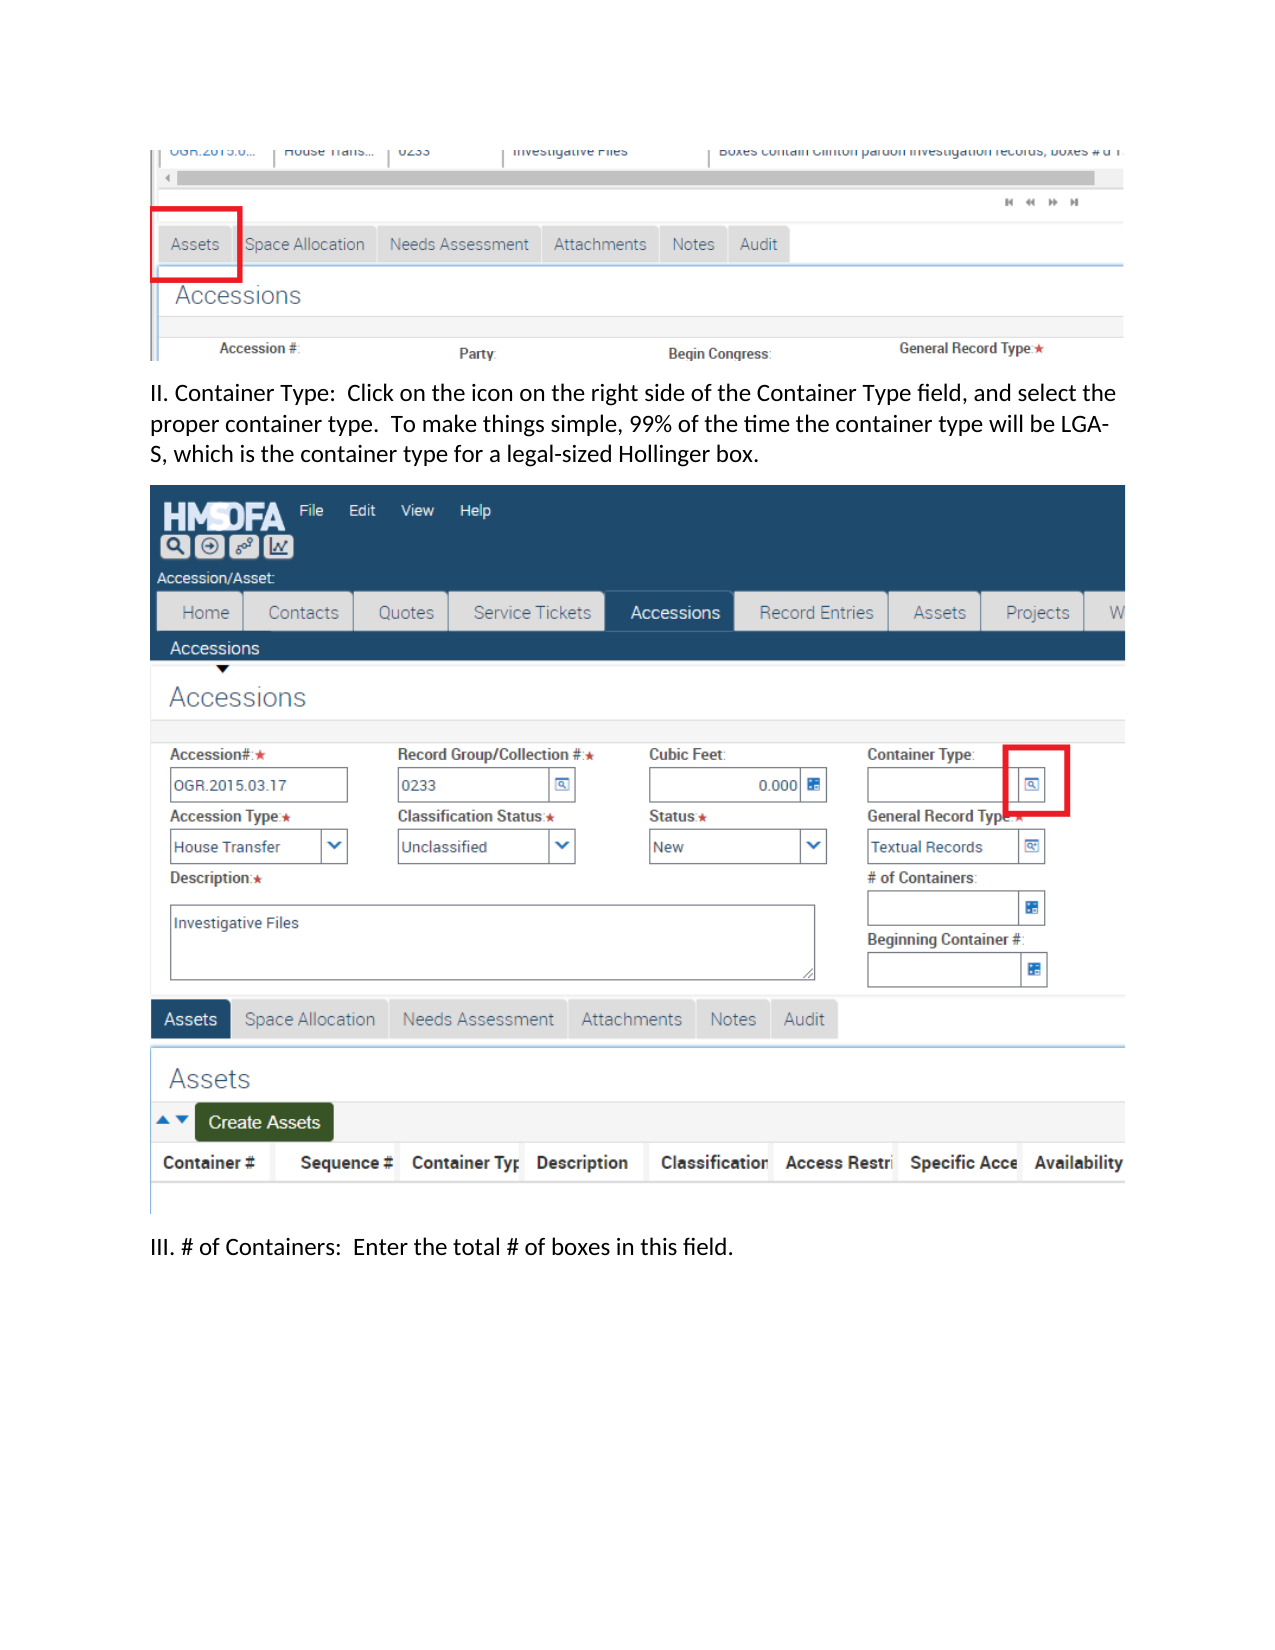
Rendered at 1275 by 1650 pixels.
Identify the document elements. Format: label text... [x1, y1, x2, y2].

text II. Container Type: Click on the icon on the right side of the Container Type field, and select the proper container type. To make things simple, 99% of the time the container type will be LGA-S, which is the container type for a legal-sized Hollinger box. [150, 378, 1125, 469]
picture [150, 485, 1125, 1214]
picture [150, 150, 1124, 361]
text III. # of Containers: Enter the total # of boxes in this field. [150, 1231, 1125, 1261]
